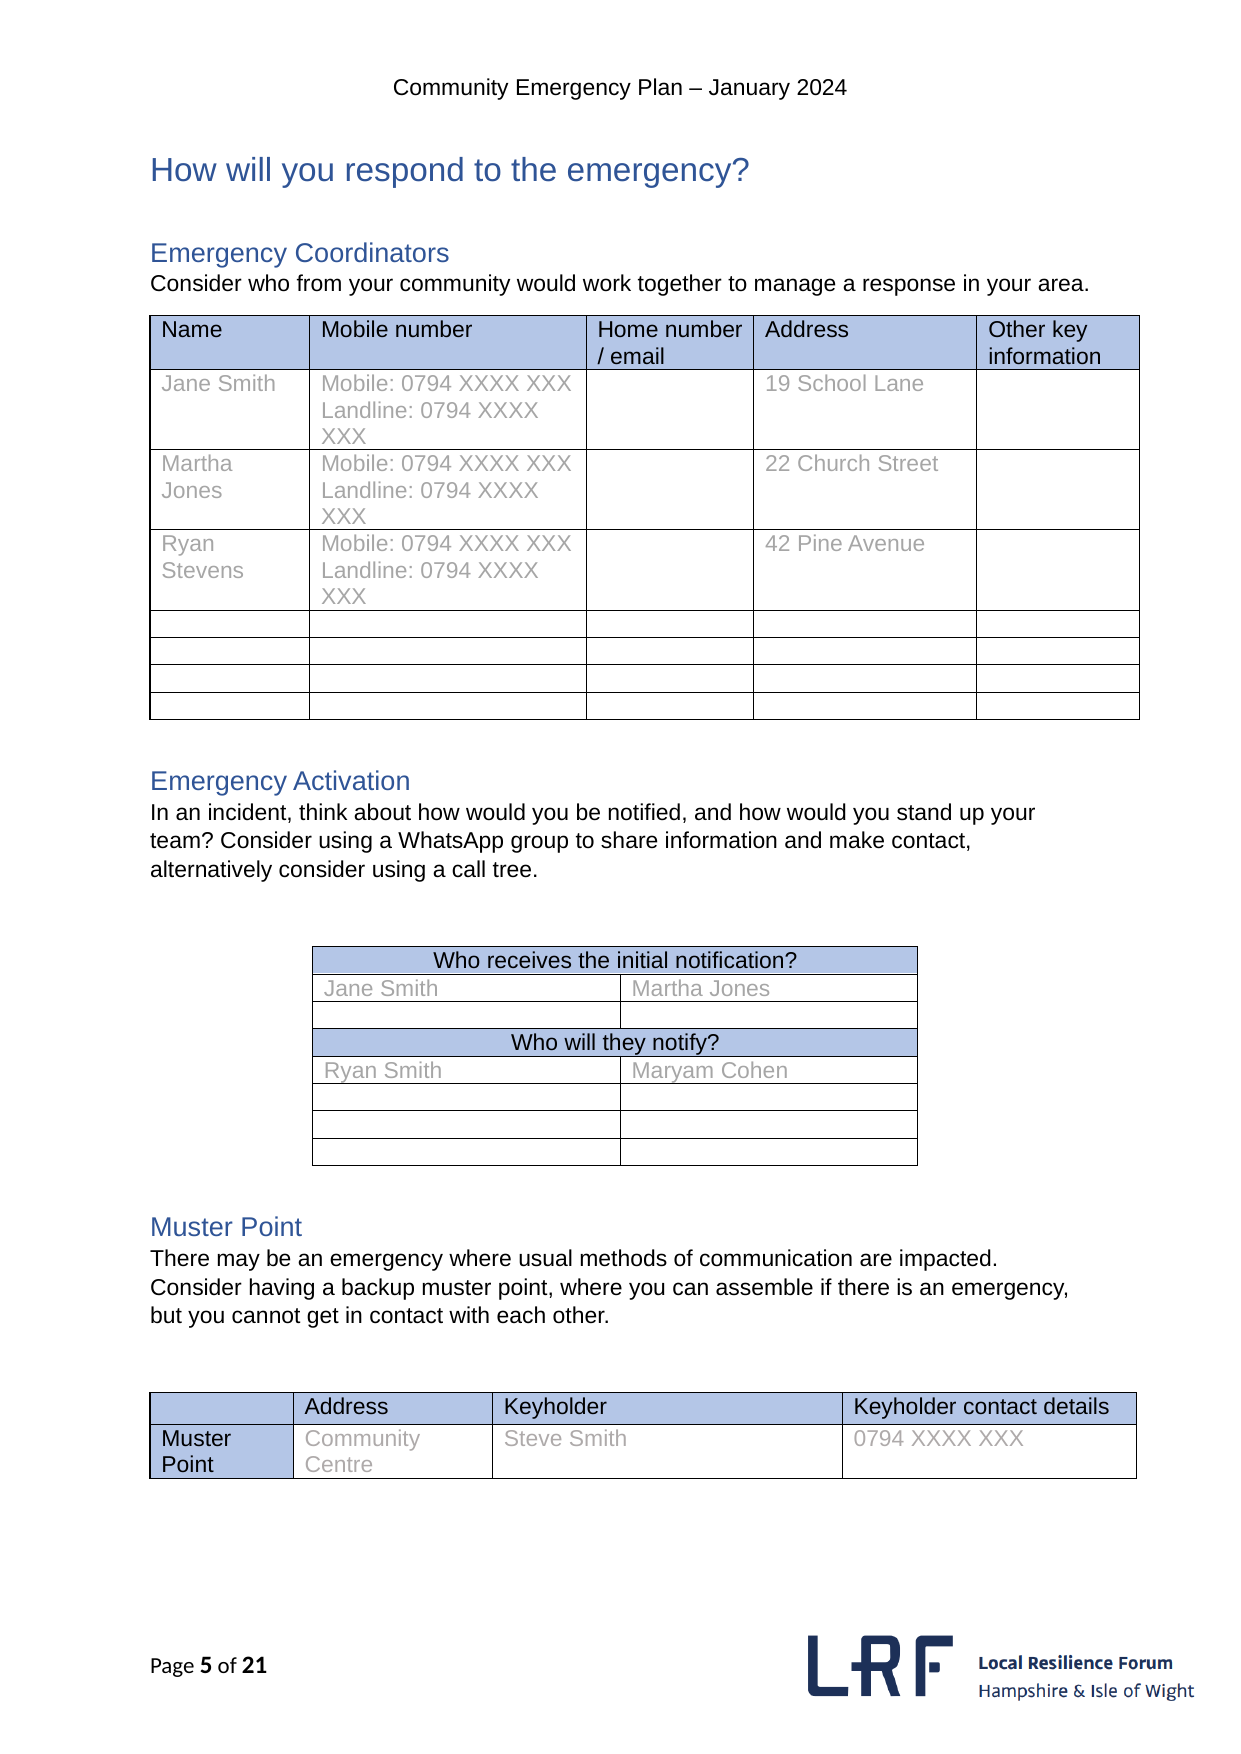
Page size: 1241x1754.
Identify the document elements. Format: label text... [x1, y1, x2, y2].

subtitle How will you respond to the emergency? [150, 150, 1090, 188]
table_cell [151, 693, 309, 719]
table_cell [313, 1084, 620, 1110]
table_cell [587, 611, 753, 637]
table_cell [151, 665, 309, 692]
table_cell [151, 611, 309, 637]
table_cell [310, 611, 586, 637]
table_cell [587, 665, 753, 692]
table_cell Jane Smith [313, 975, 620, 1001]
text There may be an emergency where usual methods of communication are impacted. Consider having a backup muster point, where you can assemble if there is an emergency, but you cannot get in contact with each other. [150, 1245, 1090, 1328]
table_cell [977, 611, 1139, 637]
table_cell [977, 450, 1139, 529]
table_header Who receives the initial notification? [313, 947, 917, 973]
table_cell [977, 530, 1139, 609]
table_cell [977, 638, 1139, 664]
table_cell Mobile: 0794 XXXX XXX Landline: 0794 XXXX XXX [310, 370, 586, 449]
table_header Keyholder [493, 1393, 842, 1424]
table_cell Martha Jones [621, 975, 917, 1001]
subtitle Emergency Activation [150, 765, 1090, 796]
table_cell Ryan Smith [313, 1057, 620, 1083]
table_cell [587, 370, 753, 449]
table_cell Who will they notify? [313, 1029, 917, 1056]
table_cell [587, 450, 753, 529]
table_cell [754, 611, 976, 637]
table_cell Jane Smith [151, 370, 309, 449]
table_header Other key information [977, 316, 1139, 369]
table_cell [754, 693, 976, 719]
text Consider who from your community would work together to manage a response in your area. [150, 270, 1090, 297]
table_header Keyholder contact details [843, 1393, 1136, 1424]
table_cell [977, 370, 1139, 449]
table_cell Mobile: 0794 XXXX XXX Landline: 0794 XXXX XXX [310, 530, 586, 609]
table_cell [310, 665, 586, 692]
text In an incident, think about how would you be notified, and how would you stand up your team? Consider using a WhatsApp group to share information and make contact, alternatively consider using a call tree. [150, 799, 1090, 882]
picture [778, 1605, 1234, 1744]
table_cell 22 Church Street [754, 450, 976, 529]
table_cell [587, 638, 753, 664]
table_cell [754, 638, 976, 664]
table_cell [313, 1111, 620, 1138]
table_cell 19 School Lane [754, 370, 976, 449]
table_header Mobile number [310, 316, 586, 369]
table_cell [621, 1084, 917, 1110]
table_cell [621, 1139, 917, 1165]
table_cell [754, 665, 976, 692]
table_cell Community Centre [294, 1425, 492, 1478]
table_cell [151, 638, 309, 664]
table_cell Muster Point [151, 1425, 293, 1478]
table_cell [310, 693, 586, 719]
table_cell [977, 665, 1139, 692]
subtitle Emergency Coordinators [150, 237, 1090, 268]
table_cell Mobile: 0794 XXXX XXX Landline: 0794 XXXX XXX [310, 450, 586, 529]
table_header Address [754, 316, 976, 369]
table_cell [621, 1002, 917, 1028]
table_cell [310, 638, 586, 664]
table_cell Maryam Cohen [621, 1057, 917, 1083]
table_cell [313, 1139, 620, 1165]
table_cell [313, 1002, 620, 1028]
table_cell Ryan Stevens [151, 530, 309, 609]
table_header [151, 1393, 293, 1424]
table_cell [977, 693, 1139, 719]
table_header Address [294, 1393, 492, 1424]
subtitle Muster Point [150, 1211, 1090, 1243]
table_cell 0794 XXXX XXX [843, 1425, 1136, 1478]
table_header Home number / email [587, 316, 753, 369]
table_cell [621, 1111, 917, 1138]
table_header Name [151, 316, 309, 369]
table_cell Martha Jones [151, 450, 309, 529]
table_cell 42 Pine Avenue [754, 530, 976, 609]
table_cell [587, 530, 753, 609]
table_cell Steve Smith [493, 1425, 842, 1478]
table_cell [587, 693, 753, 719]
